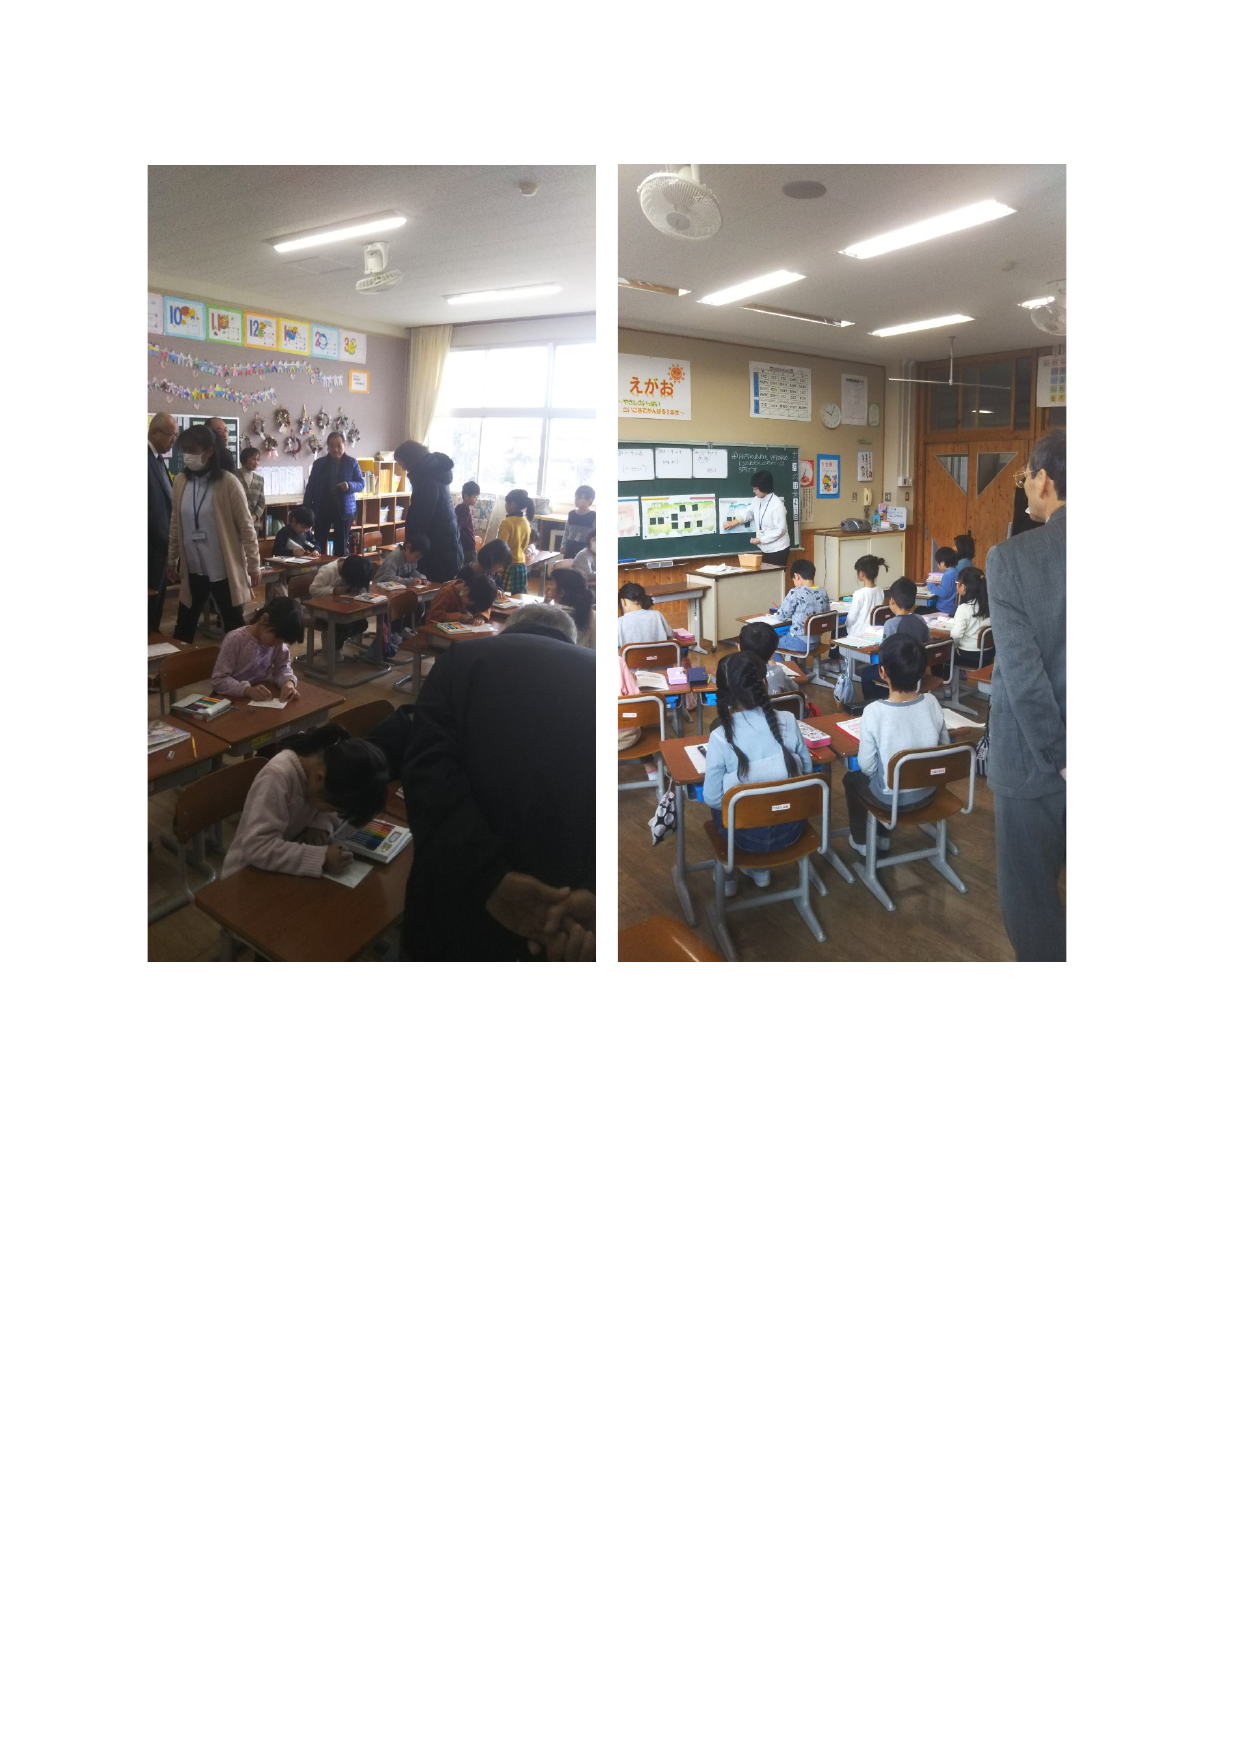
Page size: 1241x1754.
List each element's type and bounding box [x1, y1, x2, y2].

picture [617, 164, 1067, 962]
picture [147, 165, 596, 962]
